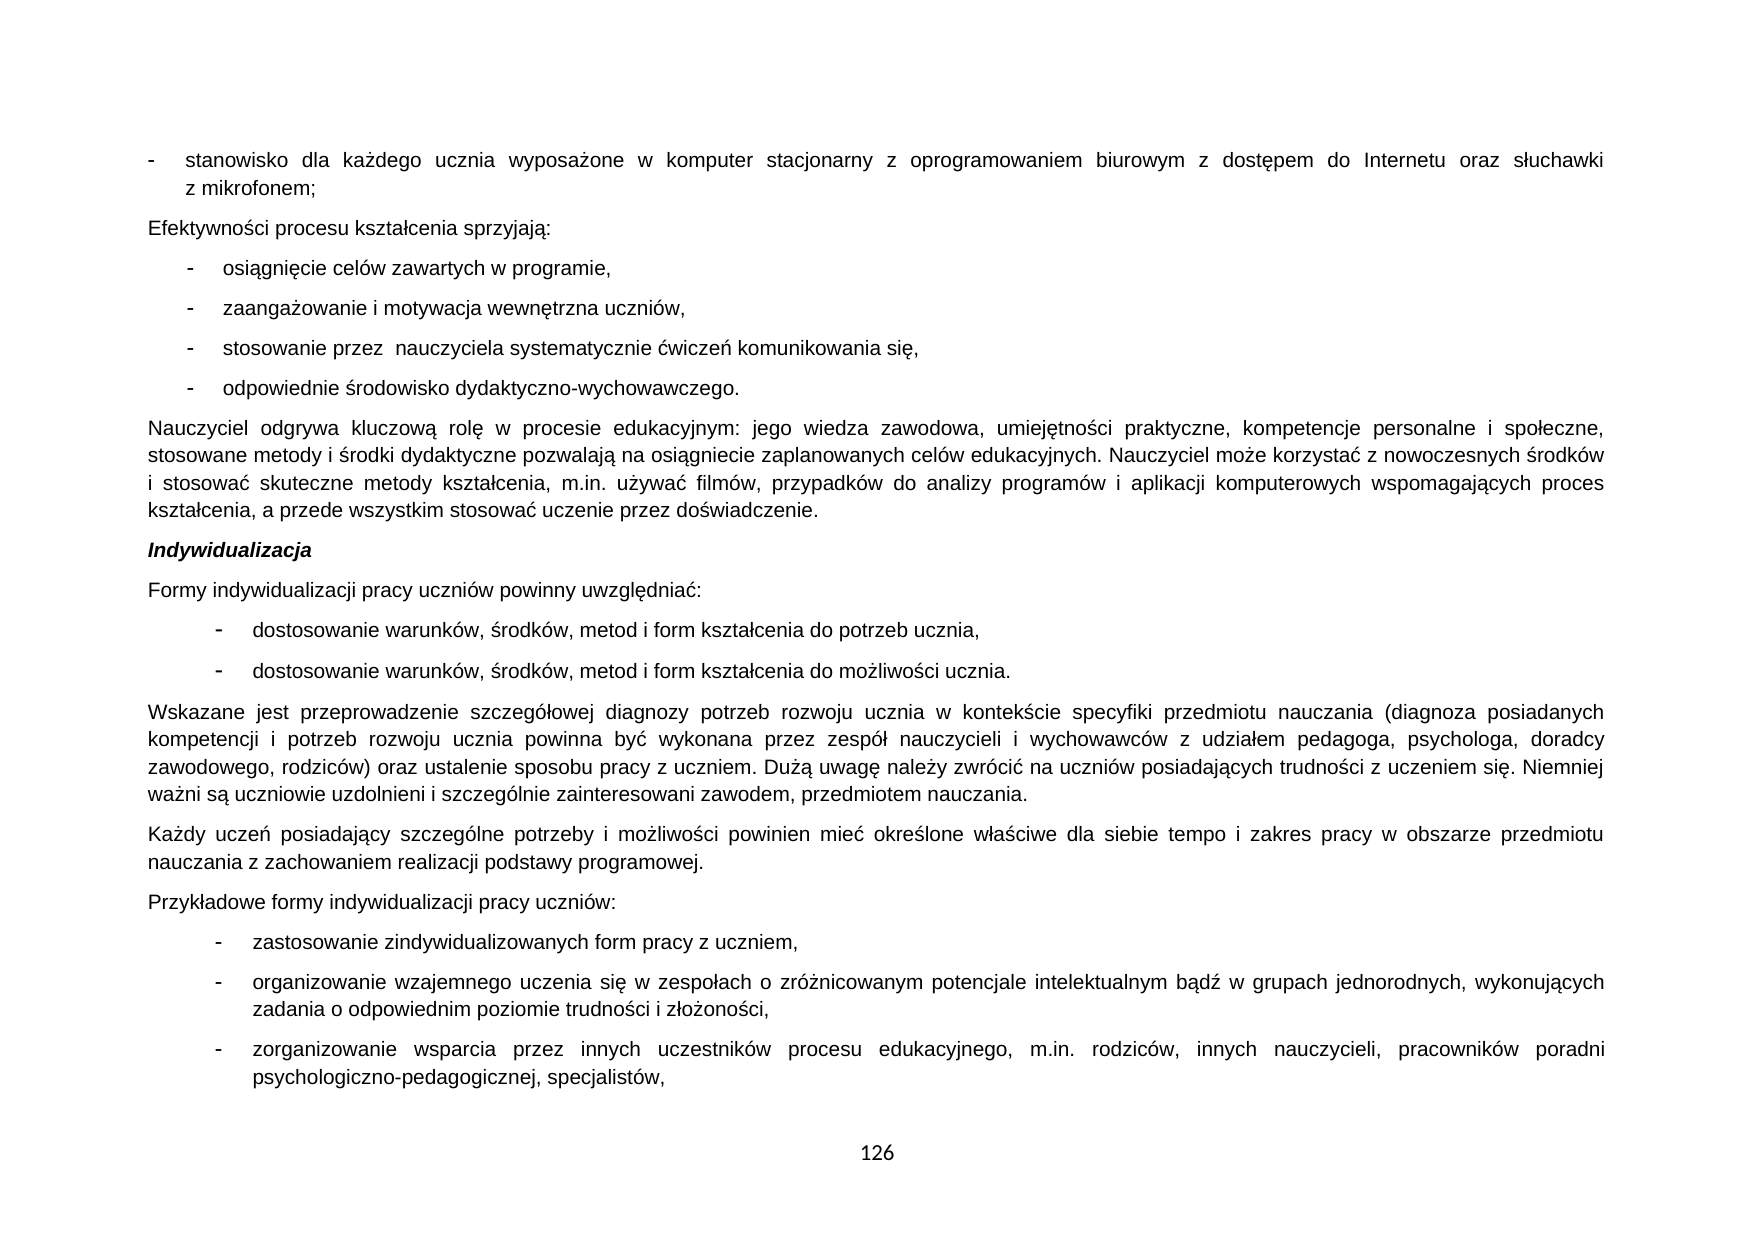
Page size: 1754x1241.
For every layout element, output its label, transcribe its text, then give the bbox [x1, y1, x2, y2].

text Każdy uczeń posiadający szczególne potrzeby i możliwości powinien mieć określone właściwe dla siebie tempo i zakres pracy w obszarze przedmiotu nauczania z zachowaniem realizacji podstawy programowej. [148, 822, 1606, 873]
list odpowiednie środowisko dydaktyczno-wychowawczego. [185, 376, 1606, 400]
list dostosowanie warunków, środków, metod i form kształcenia do możliwości ucznia. [215, 659, 1606, 683]
text Efektywności procesu kształcenia sprzyjają: [148, 215, 1606, 239]
list osiągnięcie celów zawartych w programie, [185, 255, 1606, 279]
list zorganizowanie wsparcia przez innych uczestników procesu edukacyjnego, m.in. rodziców, innych nauczycieli, pracowników poradni psychologiczno-pedagogicznej, specjalistów, [215, 1037, 1606, 1089]
list stosowanie przez nauczyciela systematycznie ćwiczeń komunikowania się, [185, 336, 1606, 359]
list zaangażowanie i motywacja wewnętrzna uczniów, [185, 295, 1606, 319]
list dostosowanie warunków, środków, metod i form kształcenia do potrzeb ucznia, [215, 618, 1606, 643]
text Formy indywidualizacji pracy uczniów powinny uwzględniać: [148, 578, 1606, 602]
list organizowanie wzajemnego uczenia się w zespołach o zróżnicowanym potencjale intelektualnym bądź w grupach jednorodnych, wykonujących zadania o odpowiednim poziomie trudności i złożoności, [215, 969, 1606, 1021]
text Przykładowe formy indywidualizacji pracy uczniów: [148, 889, 1606, 913]
text Wskazane jest przeprowadzenie szczegółowej diagnozy potrzeb rozwoju ucznia w kontekście specyfiki przedmiotu nauczania (diagnoza posiadanych kompetencji i potrzeb rozwoju ucznia powinna być wykonana przez zespół nauczycieli i wychowawców z udziałem pedagoga, psychologa, doradcy zawodowego, rodziców) oraz ustalenie sposobu pracy z uczniem. Dużą uwagę należy zwrócić na uczniów posiadających trudności z uczeniem się. Niemniej ważni są uczniowie uzdolnieni i szczególnie zainteresowani zawodem, przedmiotem nauczania. [148, 699, 1606, 806]
text Nauczyciel odgrywa kluczową rolę w procesie edukacyjnym: jego wiedza zawodowa, umiejętności praktyczne, kompetencje personalne i społeczne, stosowane metody i środki dydaktyczne pozwalają na osiągniecie zaplanowanych celów edukacyjnych. Nauczyciel może korzystać z nowoczesnych środków i stosować skuteczne metody kształcenia, m.in. używać filmów, przypadków do analizy programów i aplikacji komputerowych wspomagających proces kształcenia, a przede wszystkim stosować uczenie przez doświadczenie. [148, 416, 1606, 522]
text Indywidualizacja [148, 538, 1606, 562]
list zastosowanie zindywidualizowanych form pracy z uczniem, [215, 929, 1606, 953]
list stanowisko dla każdego ucznia wyposażone w komputer stacjonarny z oprogramowaniem biurowym z dostępem do Internetu oraz słuchawki z mikrofonem; [148, 148, 1606, 199]
